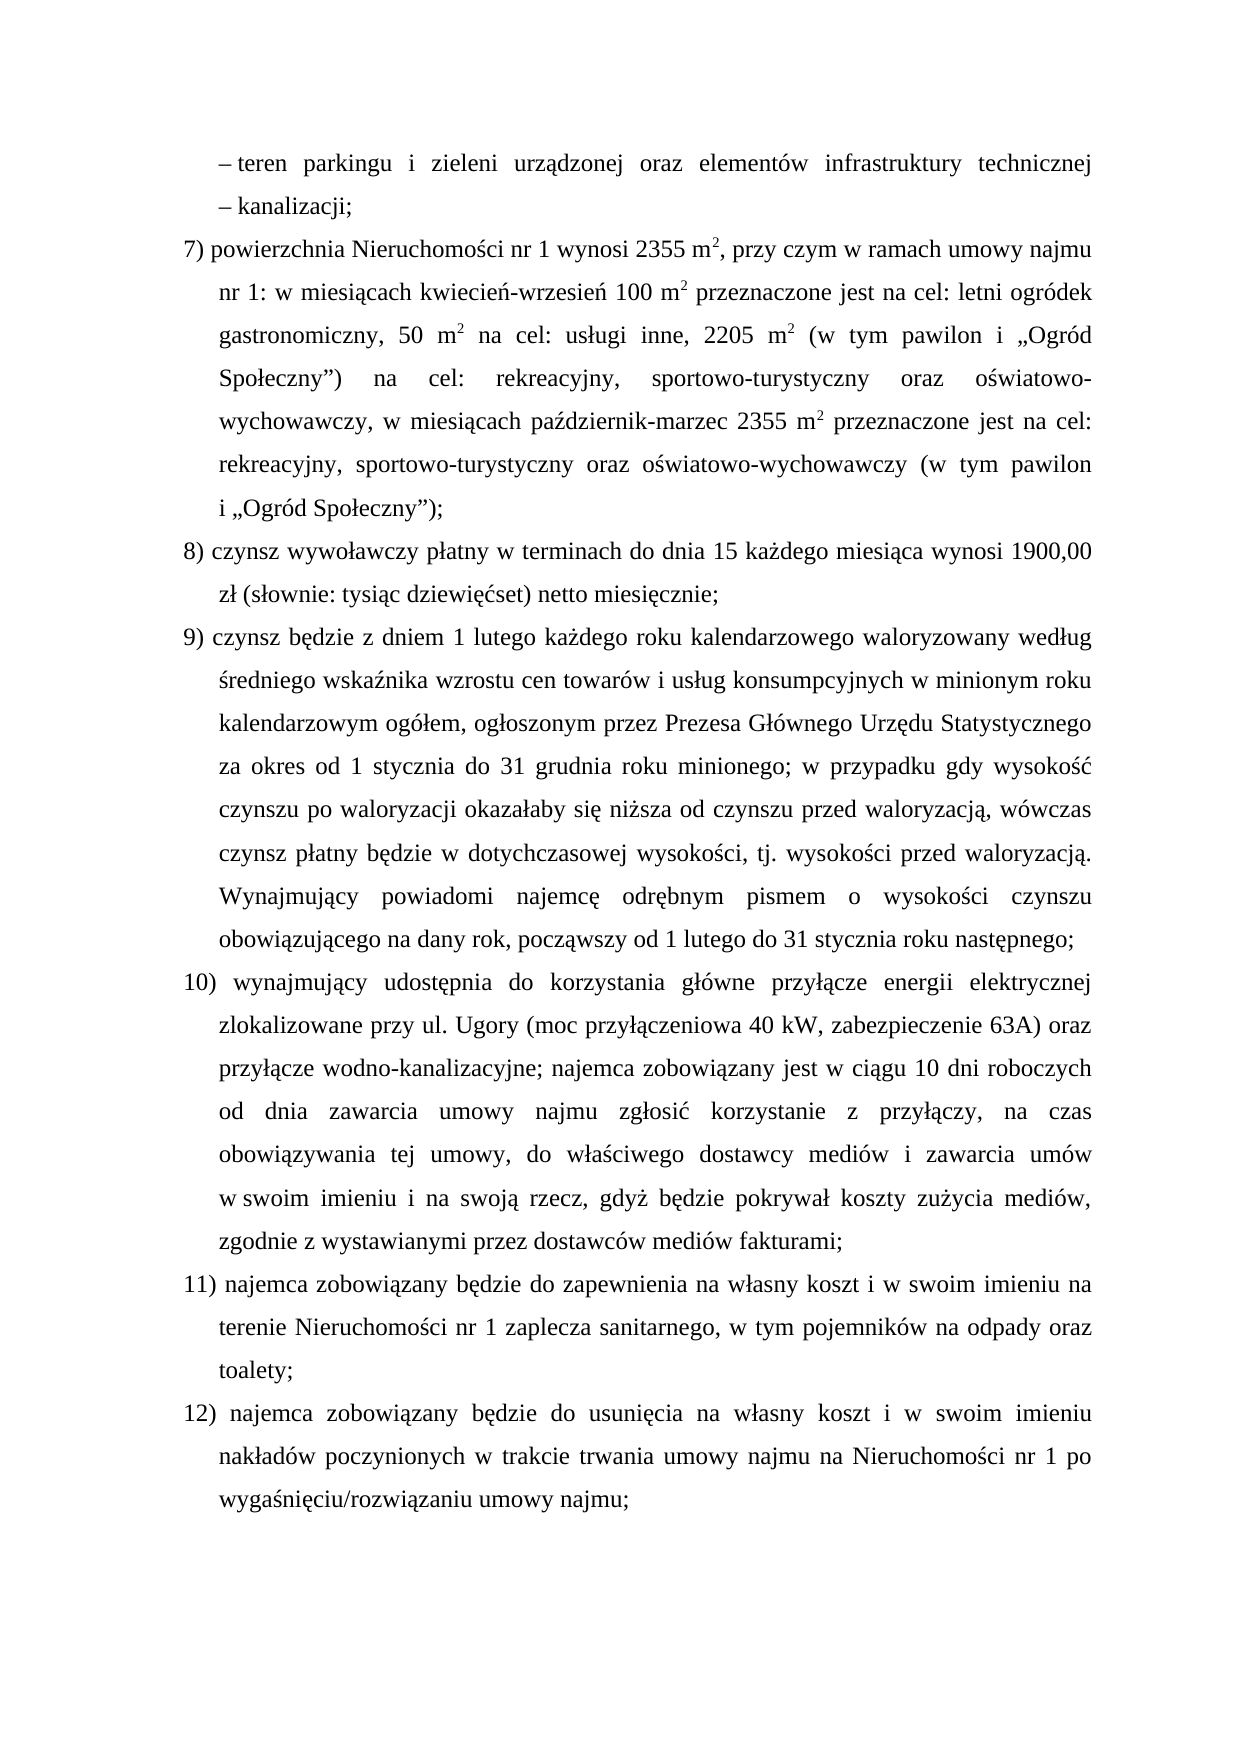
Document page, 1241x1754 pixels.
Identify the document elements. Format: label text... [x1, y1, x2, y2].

text 11) najemca zobowiązany będzie do zapewnienia na własny koszt i w swoim imieniu na terenie Nieruchomości nr 1 zaplecza sanitarnego, w tym pojemników na odpady oraz toalety; [183, 1269, 1093, 1384]
text 12) najemca zobowiązany będzie do usunięcia na własny koszt i w swoim imieniu nakładów poczynionych w trakcie trwania umowy najmu na Nieruchomości nr 1 po wygaśnięciu/rozwiązaniu umowy najmu; [183, 1398, 1093, 1513]
text 8) czynsz wywoławczy płatny w terminach do dnia 15 każdego miesiąca wynosi 1900,00 zł (słownie: tysiąc dziewięćset) netto miesięcznie; [183, 536, 1093, 608]
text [183, 148, 1093, 219]
text 9) czynsz będzie z dniem 1 lutego każdego roku kalendarzowego waloryzowany według średniego wskaźnika wzrostu cen towarów i usług konsumpcyjnych w minionym roku kalendarzowym ogółem, ogłoszonym przez Prezesa Głównego Urzędu Statystycznego za okres od 1 stycznia do 31 grudnia roku minionego; w przypadku gdy wysokość czynszu po waloryzacji okazałaby się niższa od czynszu przed waloryzacją, wówczas czynsz płatny będzie w dotychczasowej wysokości, tj. wysokości przed waloryzacją. Wynajmujący powiadomi najemcę odrębnym pismem o wysokości czynszu obowiązującego na dany rok, począwszy od 1 lutego do 31 stycznia roku następnego; [183, 622, 1093, 953]
text 10) wynajmujący udostępnia do korzystania główne przyłącze energii elektrycznej zlokalizowane przy ul. Ugory (moc przyłączeniowa 40 kW, zabezpieczenie 63A) oraz przyłącze wodno-kanalizacyjne; najemca zobowiązany jest w ciągu 10 dni roboczych od dnia zawarcia umowy najmu zgłosić korzystanie z przyłączy, na czas obowiązywania tej umowy, do właściwego dostawcy mediów i zawarcia umów w swoim imieniu i na swoją rzecz, gdyż będzie pokrywał koszty zużycia mediów, zgodnie z wystawianymi przez dostawców mediów fakturami; [183, 967, 1093, 1254]
text 7) powierzchnia Nieruchomości nr 1 wynosi 2355 m2, przy czym w ramach umowy najmu nr 1: w miesiącach kwiecień-wrzesień 100 m2 przeznaczone jest na cel: letni ogródek gastronomiczny, 50 m2 na cel: usługi inne, 2205 m2 (w tym pawilon i „Ogród Społeczny”) na cel: rekreacyjny, sportowo-turystyczny oraz oświatowo-wychowawczy, w miesiącach październik-marzec 2355 m2 przeznaczone jest na cel: rekreacyjny, sportowo-turystyczny oraz oświatowo-wychowawczy (w tym pawilon i „Ogród Społeczny”); [183, 234, 1093, 521]
